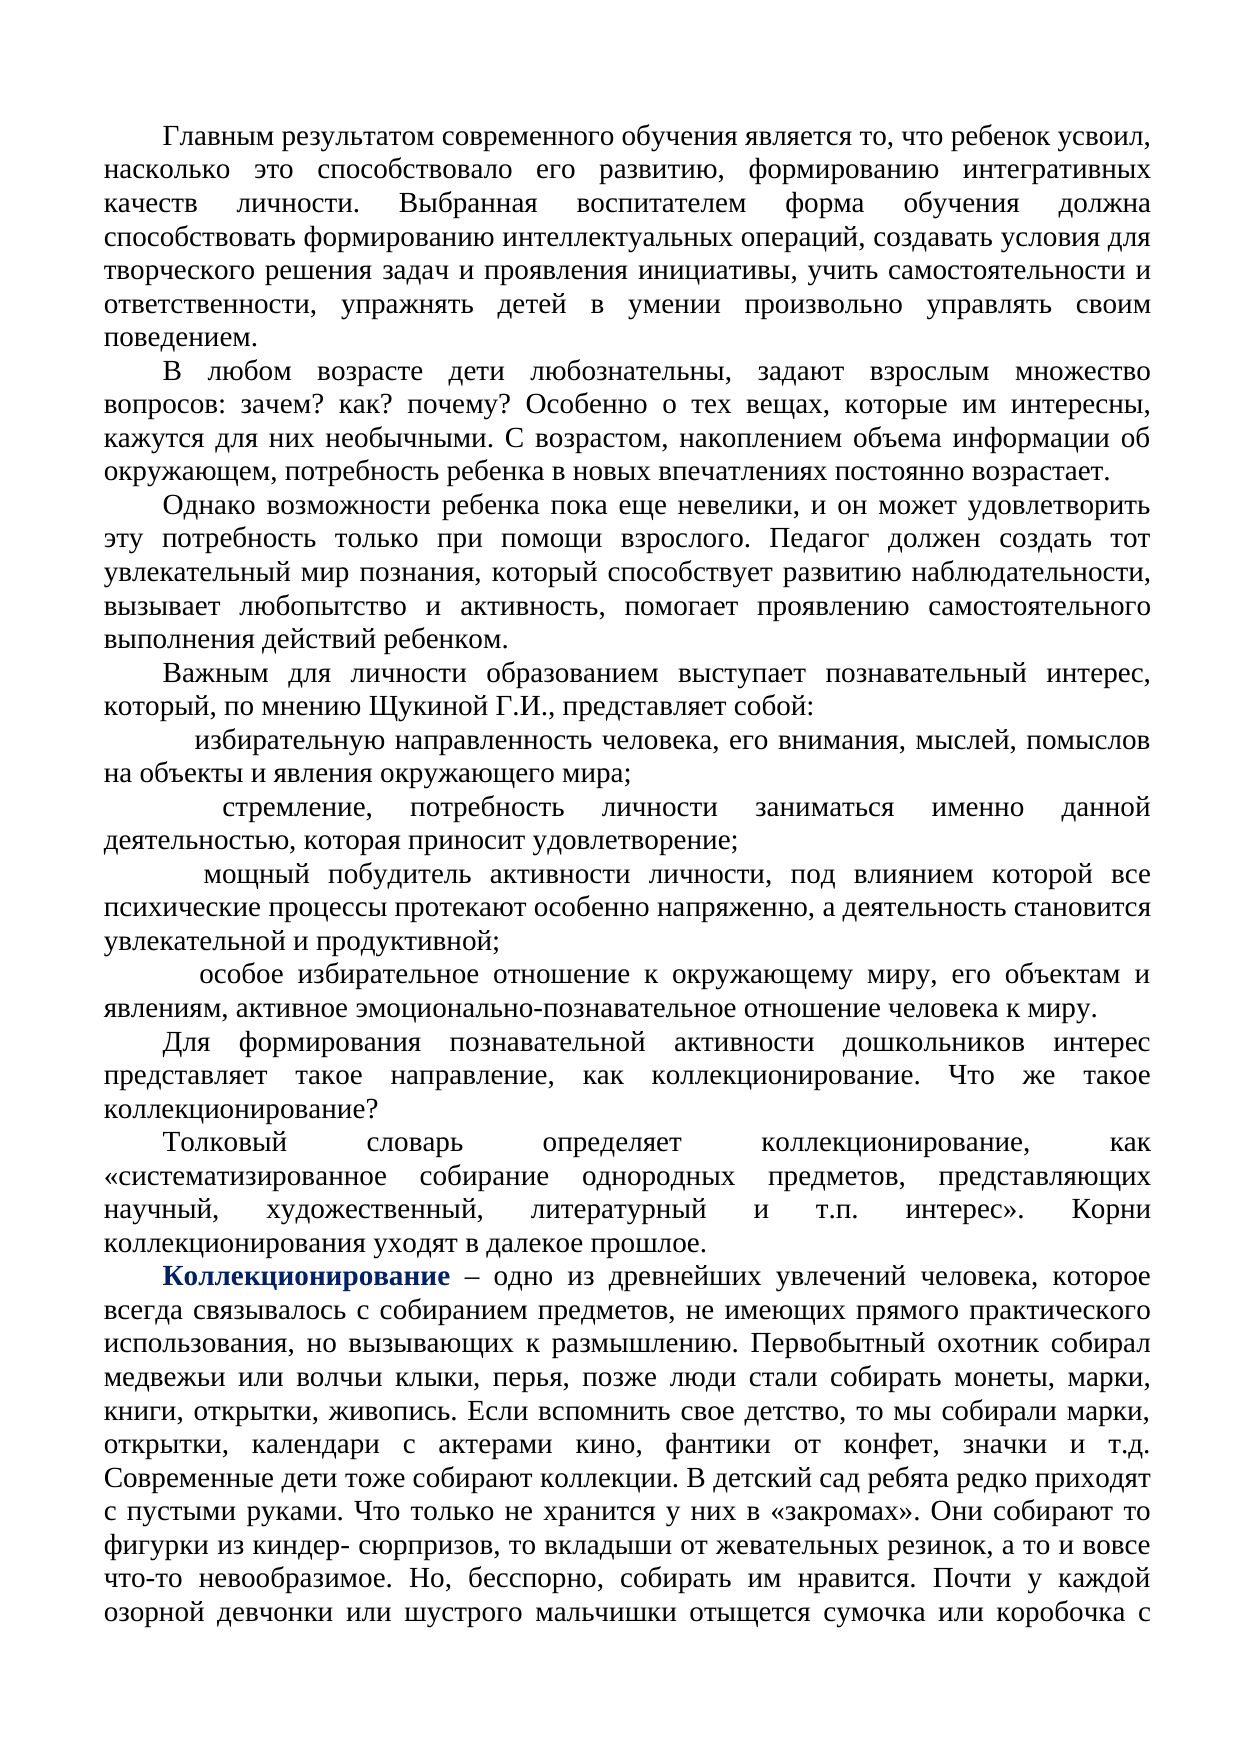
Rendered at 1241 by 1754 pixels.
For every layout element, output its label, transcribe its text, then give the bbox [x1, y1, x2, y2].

text Для формирования познавательной активности дошкольников интерес представляет такое направление, как коллекционирование. Что же такое коллекционирование? [103, 1024, 1152, 1124]
text Важным для личности образованием выступает познавательный интерес, который, по мнению Щукиной Г.И., представляет собой: [103, 655, 1152, 722]
text  мощный побудитель активности личности, под влиянием которой все психические процессы протекают особенно напряженно, а деятельность становится увлекательной и продуктивной;   [103, 856, 1152, 957]
text Однако возможности ребенка пока еще невелики, и он может удовлетворить эту потребность только при помощи взрослого. Педагог должен создать тот увлекательный мир познания, который способствует развитию наблюдательности, вызывает любопытство и активность, помогает проявлению самостоятельного выполнения действий ребенком. [103, 487, 1152, 655]
text  особое избирательное отношение к окружающему миру, его объектам и явлениям, активное эмоционально-познавательное отношение человека к миру.  [103, 957, 1152, 1024]
text Главным результатом современного обучения является то, что ребенок усвоил, насколько это способствовало его развитию, формированию интегративных качеств личности. Выбранная воспитателем форма обучения должна способствовать формированию интеллектуальных операций, создавать условия для творческого решения задач и проявления инициативы, учить самостоятельности и ответственности, упражнять детей в умении произвольно управлять своим поведением. [103, 118, 1152, 353]
text Толковый словарь определяет коллекционирование, как «систематизированное собирание однородных предметов, представляющих научный, художественный, литературный и т.п. интерес». Корни коллекционирования уходят в далекое прошлое. [103, 1124, 1152, 1258]
text  стремление, потребность личности заниматься именно данной деятельностью, которая приносит удовлетворение;   [103, 789, 1152, 856]
text  избирательную направленность человека, его внимания, мыслей, помыслов на объекты и явления окружающего мира;   [103, 722, 1152, 789]
text В любом возрасте дети любознательны, задают взрослым множество вопросов: зачем? как? почему? Особенно о тех вещах, которые им интересны, кажутся для них необычными. С возрастом, накоплением объема информации об окружающем, потребность ребенка в новых впечатлениях постоянно возрастает. [103, 353, 1152, 487]
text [103, 1258, 1152, 1627]
